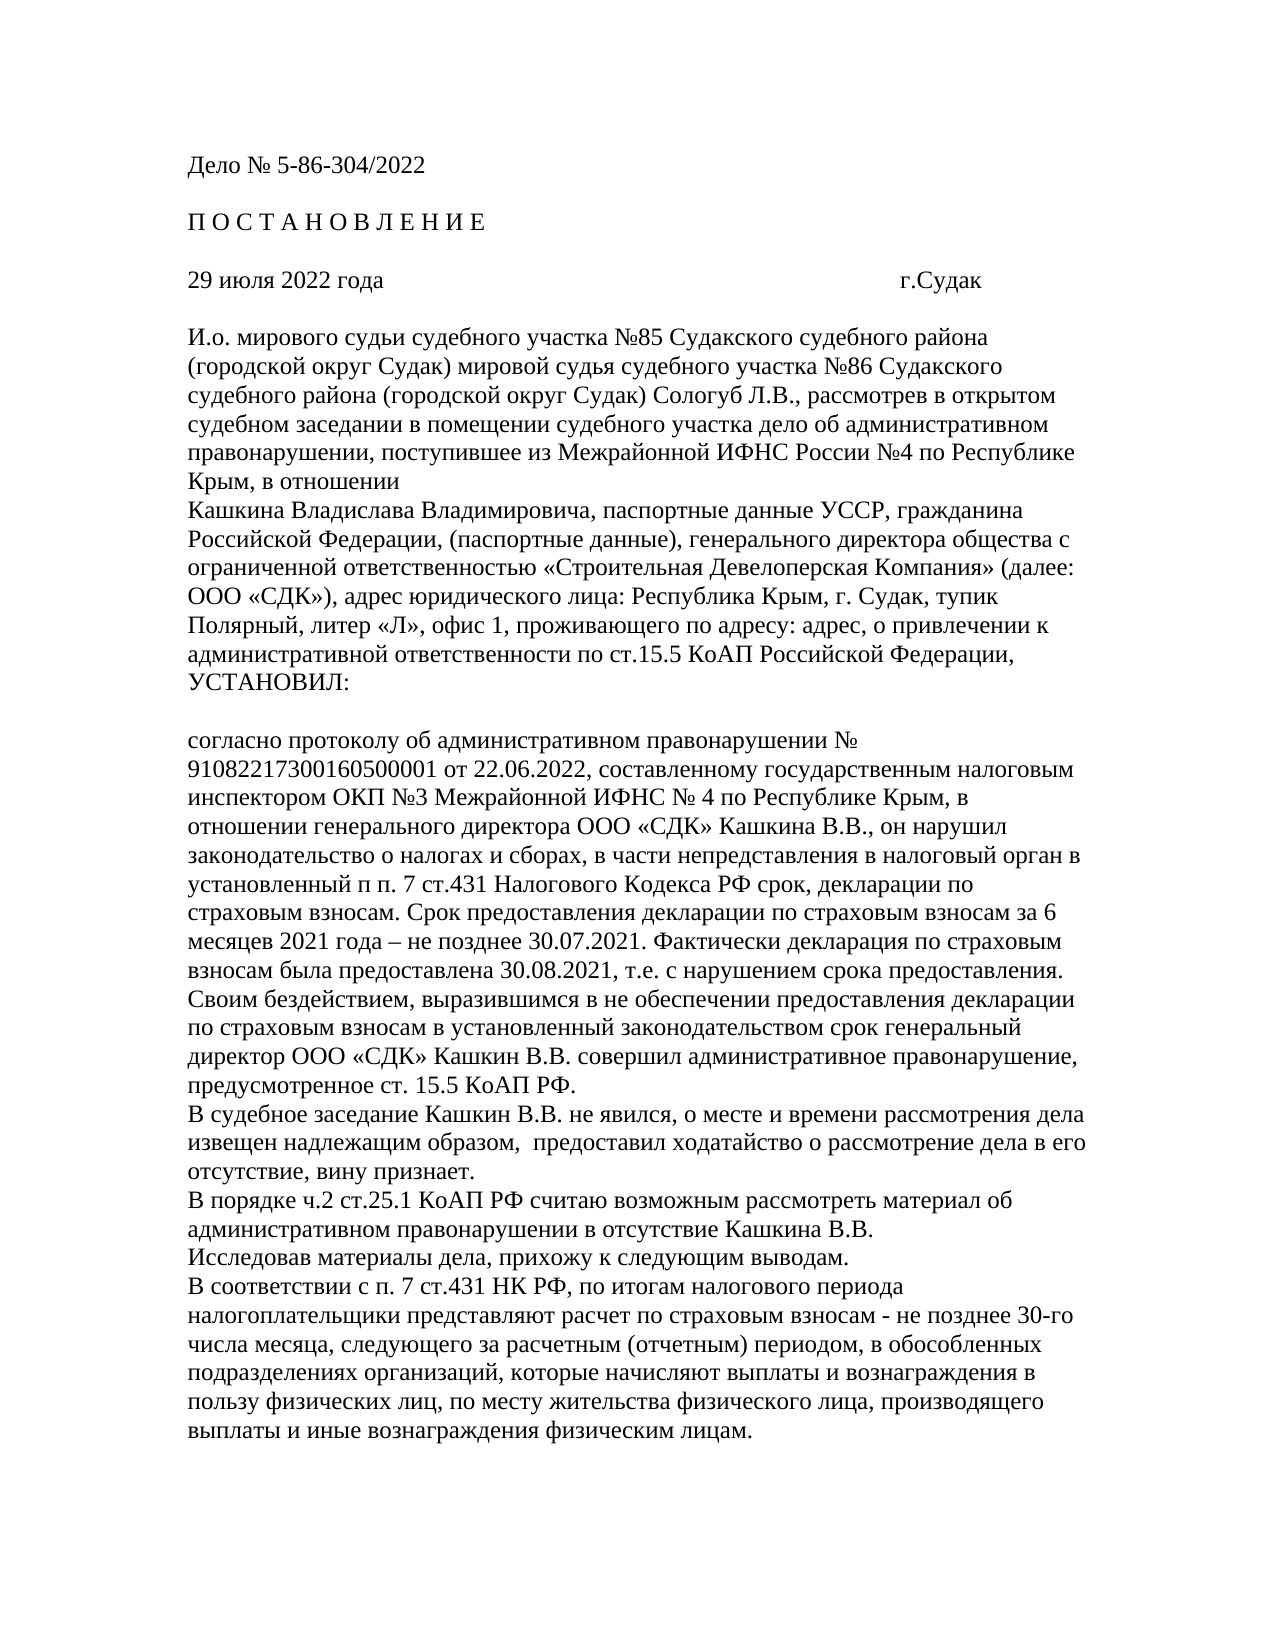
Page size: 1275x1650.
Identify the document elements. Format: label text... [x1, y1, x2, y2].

text Кашкина Владислава Владимировича, паспортные данные УССР, гражданина Российской Федерации, (паспортные данные), генерального директора общества с ограниченной ответственностью «Строительная Девелоперская Компания» (далее: ООО «СДК»), адрес юридического лица: Республика Крым, г. Судак, тупик Полярный, литер «Л», офис 1, проживающего по адресу: адрес, о привлечении к административной ответственности по ст.15.5 КоАП Российской Федерации, [187, 495, 1087, 667]
text В порядке ч.2 ст.25.1 КоАП РФ считаю возможным рассмотреть материал об административном правонарушении в отсутствие Кашкина В.В. [187, 1185, 1087, 1242]
text УСТАНОВИЛ: [187, 667, 1087, 696]
text согласно протоколу об административном правонарушении № 91082217300160500001 от 22.06.2022, составленному государственным налоговым инспектором ОКП №3 Межрайонной ИФНС № 4 по Республике Крым, в отношении генерального директора ООО «СДК» Кашкина В.В., он нарушил законодательство о налогах и сборах, в части непредставления в налоговый орган в установленный п п. 7 ст.431 Налогового Кодекса РФ срок, декларации по страховым взносам. Срок предоставления декларации по страховым взносам за 6 месяцев 2021 года – не позднее 30.07.2021. Фактически декларация по страховым взносам была предоставлена 30.08.2021, т.е. с нарушением срока предоставления. Своим бездействием, выразившимся в не обеспечении предоставления декларации по страховым взносам в установленный законодательством срок генеральный директор ООО «СДК» Кашкин В.В. совершил административное правонарушение, предусмотренное ст. 15.5 КоАП РФ. [187, 725, 1087, 1099]
text В судебное заседание Кашкин В.В. не явился, о месте и времени рассмотрения дела извещен надлежащим образом, предоставил ходатайство о рассмотрение дела в его отсутствие, вину признает. [187, 1099, 1087, 1185]
text П О С Т А Н О В Л Е Н И Е [187, 207, 1087, 236]
text 29 июля 2022 года г.Судак [187, 265, 1087, 294]
text И.о. мирового судьи судебного участка №85 Судакского судебного района (городской округ Судак) мировой судья судебного участка №86 Судакского судебного района (городской округ Судак) Сологуб Л.В., рассмотрев в открытом судебном заседании в помещении судебного участка дело об административном правонарушении, поступившее из Межрайонной ИФНС России №4 по Республике Крым, в отношении [187, 322, 1087, 495]
text Дело № 5-86-304/2022 [187, 150, 1087, 179]
text В соответствии с п. 7 ст.431 НК РФ, по итогам налогового периода налогоплательщики представляют расчет по страховым взносам - не позднее 30-го числа месяца, следующего за расчетным (отчетным) периодом, в обособленных подразделениях организаций, которые начисляют выплаты и вознаграждения в пользу физических лиц, по месту жительства физического лица, производящего выплаты и иные вознаграждения физическим лицам. [187, 1271, 1087, 1444]
text Исследовав материалы дела, прихожу к следующим выводам. [187, 1242, 1087, 1271]
